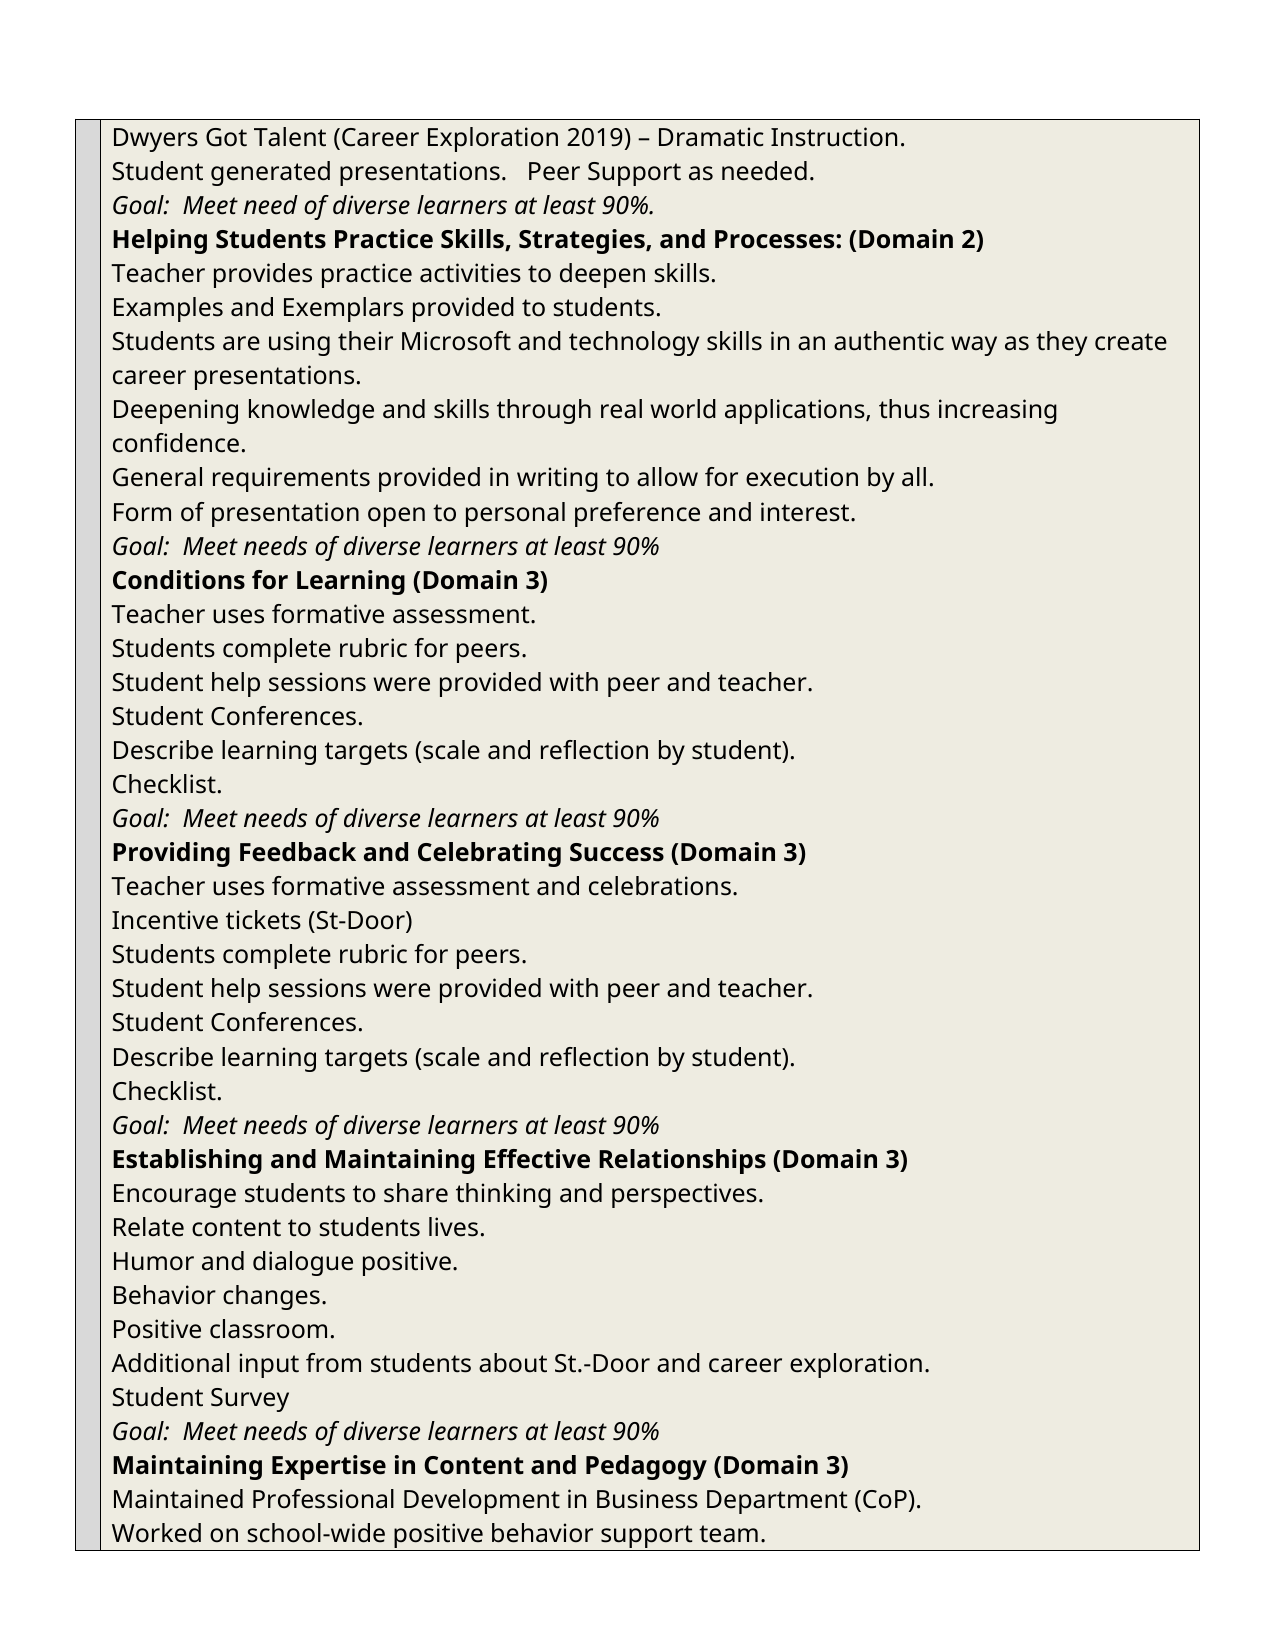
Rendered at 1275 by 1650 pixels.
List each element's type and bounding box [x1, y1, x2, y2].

table_cell [101, 120, 1199, 1550]
table_cell [76, 120, 100, 1550]
